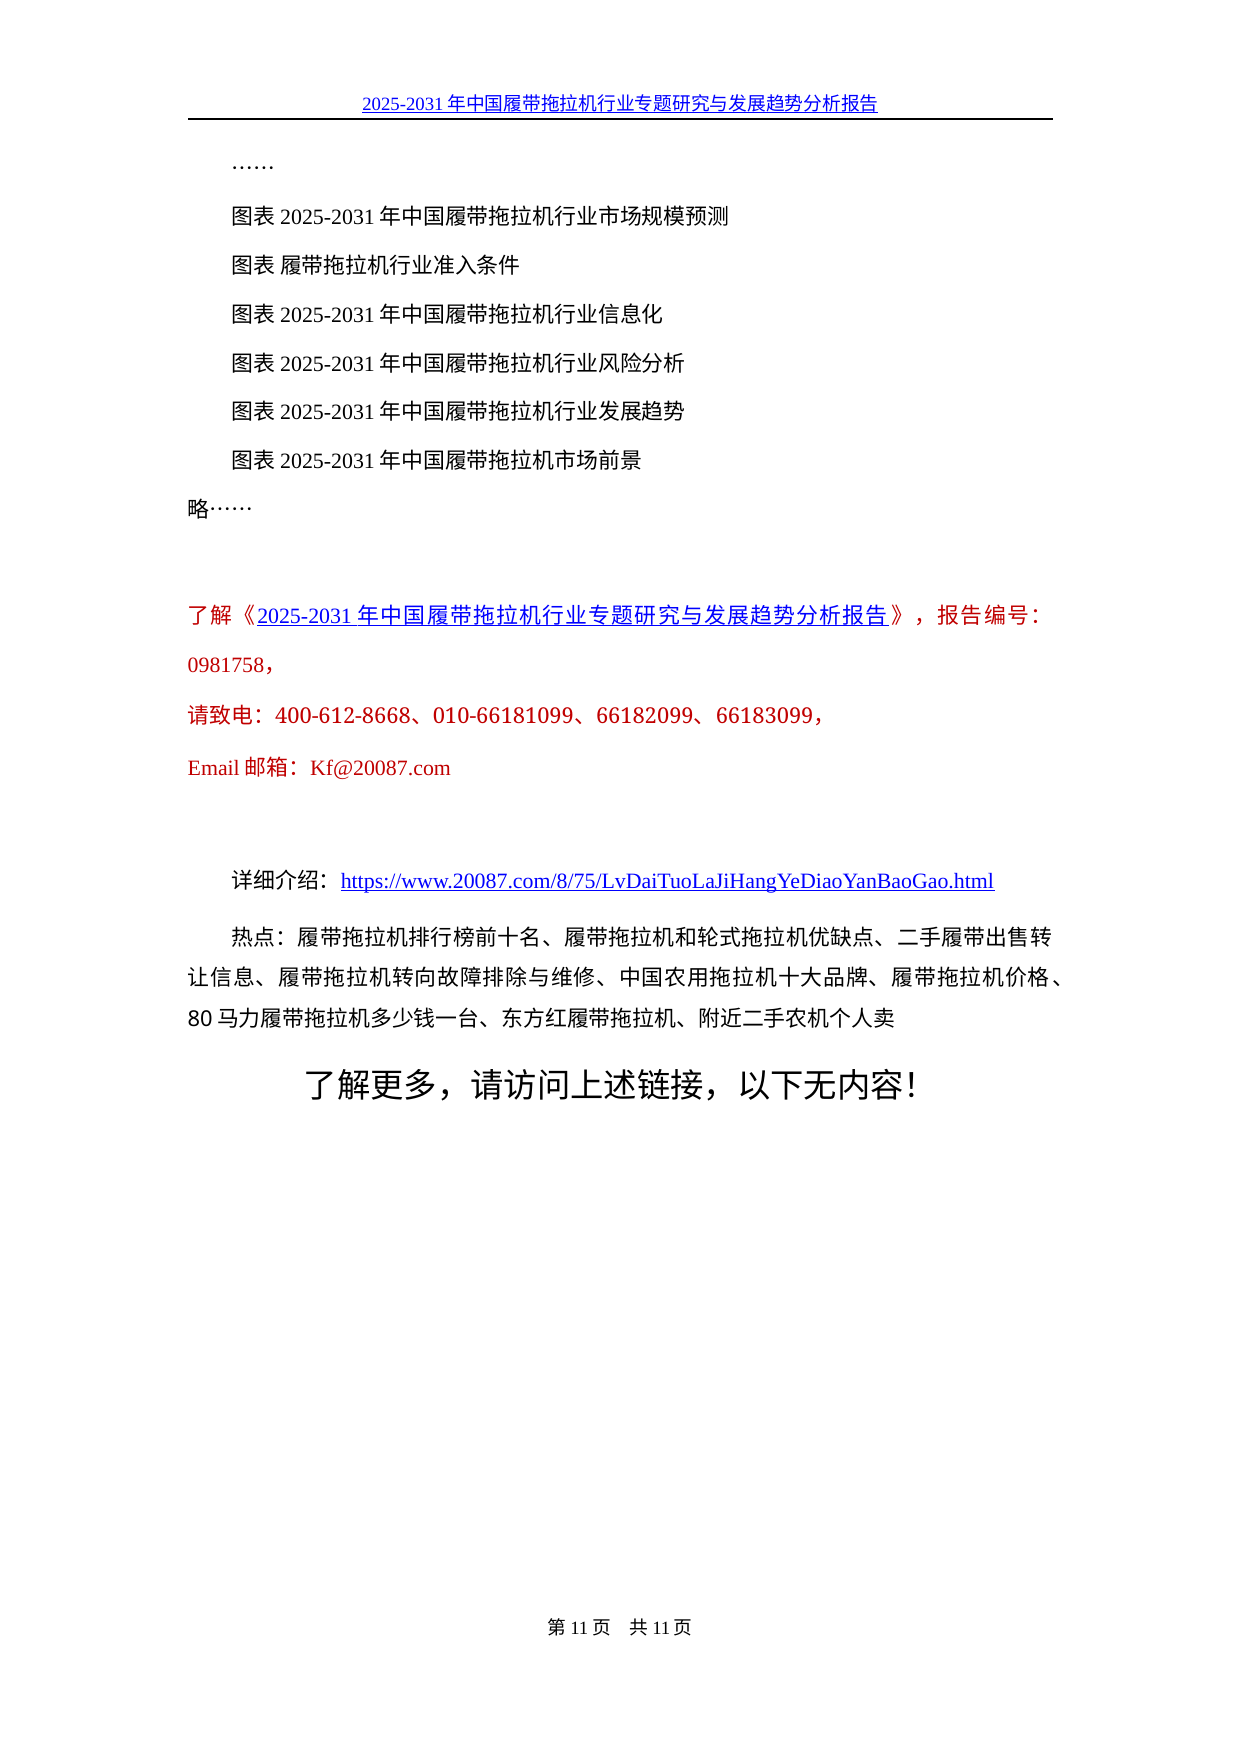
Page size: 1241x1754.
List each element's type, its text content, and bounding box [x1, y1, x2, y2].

text 了解《2025-2031年中国履带拖拉机行业专题研究与发展趋势分析报告》，报告编号：0981758， [187, 598, 1053, 679]
text Email邮箱：Kf@20087.com [187, 750, 1053, 782]
text 详细介绍：https://www.20087.com/8/75/LvDaiTuoLaJiHangYeDiaoYanBaoGao.html [187, 863, 1053, 895]
text 热点：履带拖拉机排行榜前十名、履带拖拉机和轮式拖拉机优缺点、二手履带出售转让信息、履带拖拉机转向故障排除与维修、中国农用拖拉机十大品牌、履带拖拉机价格、80马力履带拖拉机多少钱一台、东方红履带拖拉机、附近二手农机个人卖 [187, 919, 1053, 1033]
title 了解更多，请访问上述链接，以下无内容！ [187, 1051, 1053, 1116]
text 请致电：400-612-8668、010-66181099、66182099、66183099， [187, 698, 1053, 731]
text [187, 150, 1053, 524]
